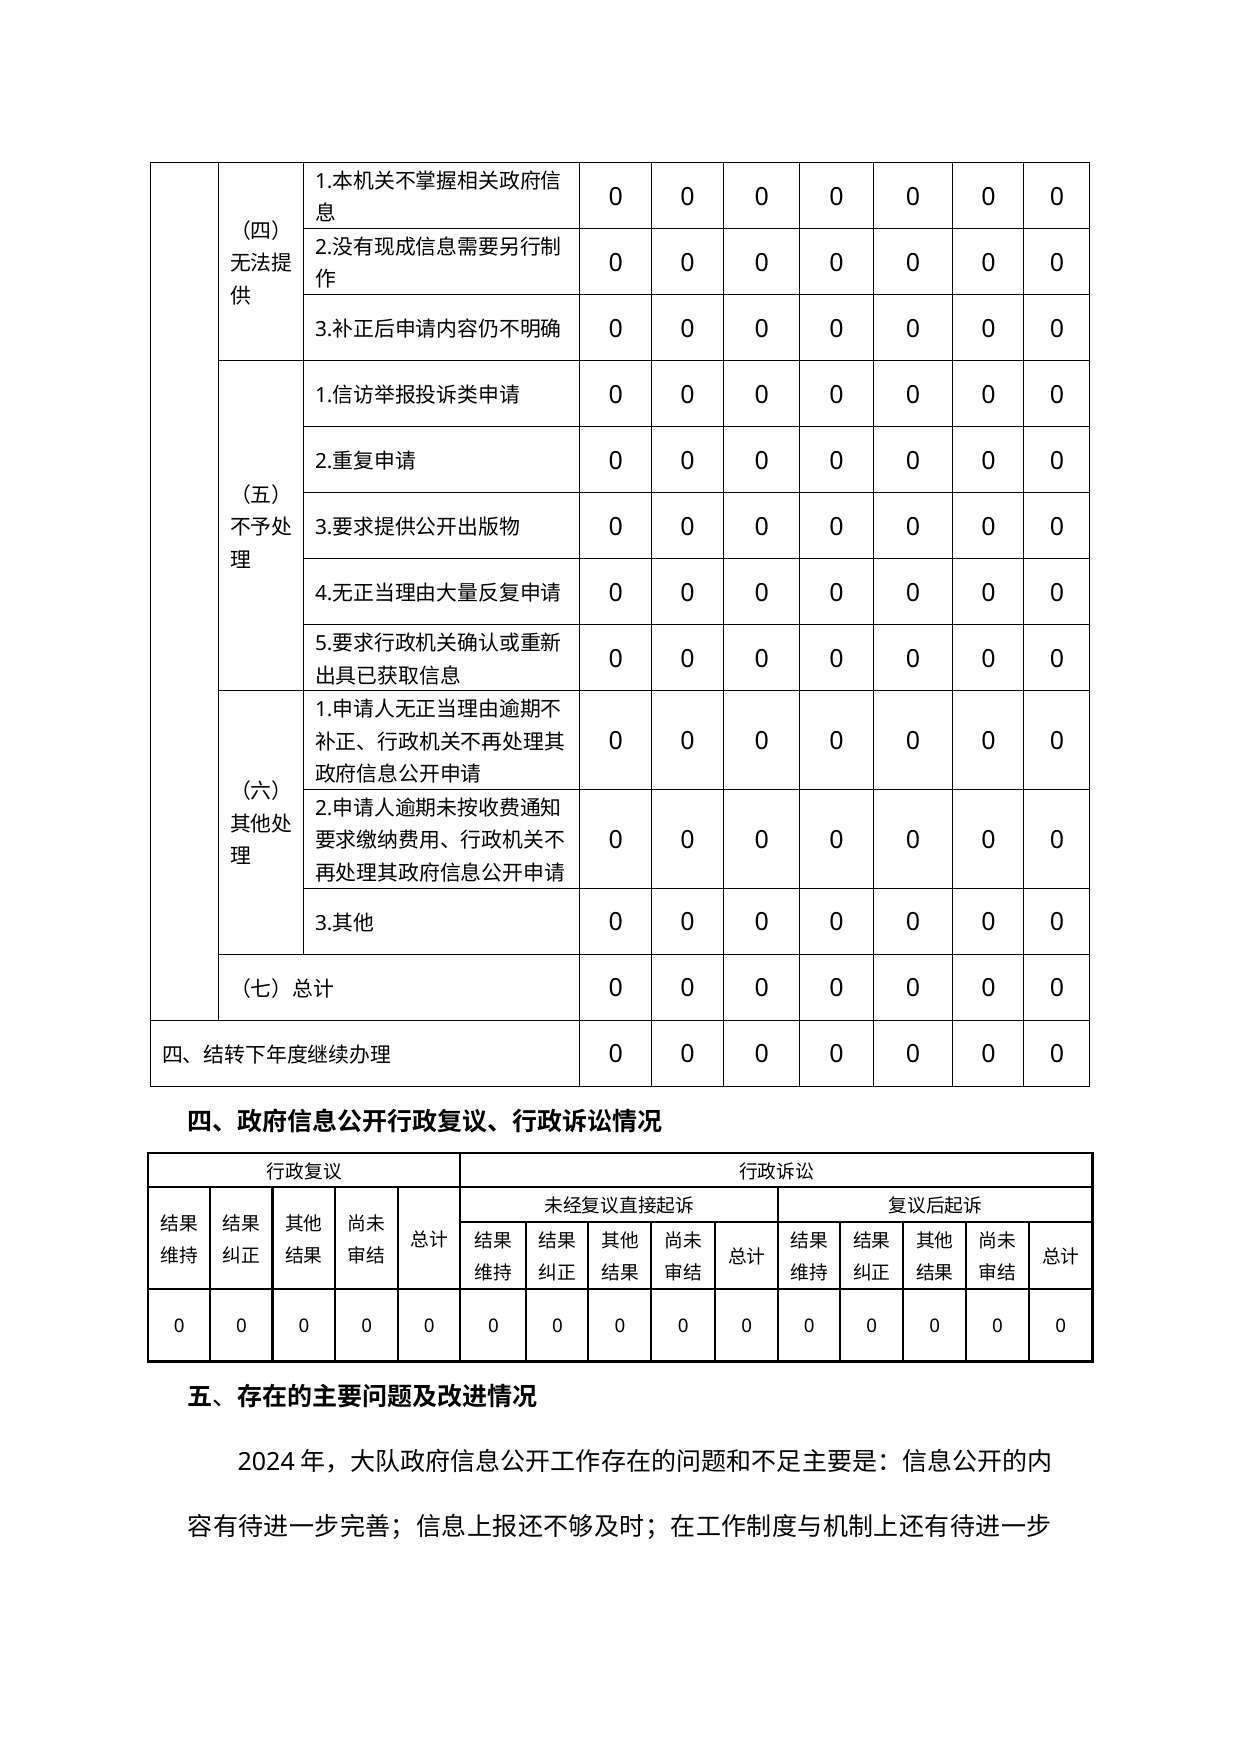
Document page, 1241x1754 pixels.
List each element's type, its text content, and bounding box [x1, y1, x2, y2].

table_cell 0 [652, 1021, 723, 1086]
table_cell 0 [841, 1290, 902, 1360]
table_cell 结果维持 [461, 1223, 525, 1288]
table_cell 0 [1024, 163, 1089, 228]
table_cell 0 [953, 1021, 1023, 1086]
table_cell 0 [724, 493, 799, 558]
table_cell 0 [953, 163, 1023, 228]
table_cell 0 [724, 361, 799, 426]
table_cell 0 [1024, 493, 1089, 558]
table_cell 0 [580, 955, 651, 1019]
table_cell 0 [724, 295, 799, 360]
table_cell 其他结果 [589, 1223, 650, 1288]
text 五、存在的主要问题及改进情况 [187, 1363, 1053, 1427]
table_cell 0 [580, 295, 651, 360]
table_cell 3.要求提供公开出版物 [304, 493, 579, 558]
table_cell 0 [1024, 559, 1089, 624]
table_cell 0 [874, 889, 952, 953]
table_cell 0 [874, 229, 952, 294]
table_cell 0 [967, 1290, 1028, 1360]
table_cell 0 [1024, 295, 1089, 360]
table_cell 0 [724, 427, 799, 492]
table_cell （五）不予处理 [219, 361, 303, 690]
table_cell 0 [874, 361, 952, 426]
table_cell 0 [874, 559, 952, 624]
table_cell 2.重复申请 [304, 427, 579, 492]
table_cell 0 [652, 691, 723, 789]
table_cell 0 [652, 790, 723, 887]
table_cell 0 [953, 955, 1023, 1019]
table_cell 0 [724, 691, 799, 789]
table_cell 0 [1024, 1021, 1089, 1086]
table_cell 复议后起诉 [779, 1188, 1091, 1221]
table_cell 0 [1024, 955, 1089, 1019]
table_cell 0 [652, 1290, 714, 1360]
table_cell 0 [652, 295, 723, 360]
table_cell 0 [580, 559, 651, 624]
table_cell 1.信访举报投诉类申请 [304, 361, 579, 426]
table_cell 0 [904, 1290, 965, 1360]
table_cell 1.申请人无正当理由逾期不补正、行政机关不再处理其政府信息公开申请 [304, 691, 579, 789]
table_cell 结果维持 [149, 1188, 209, 1288]
table_cell 0 [874, 955, 952, 1019]
table_cell 0 [953, 427, 1023, 492]
table_cell 其他结果 [274, 1188, 334, 1288]
table_cell 0 [800, 229, 873, 294]
table_cell 0 [580, 163, 651, 228]
table_cell 0 [724, 229, 799, 294]
table_cell 0 [953, 229, 1023, 294]
table_cell 0 [652, 229, 723, 294]
table_cell 0 [953, 625, 1023, 690]
table_cell 1.本机关不掌握相关政府信息 [304, 163, 579, 228]
table_cell 0 [1024, 790, 1089, 887]
table_cell 0 [800, 295, 873, 360]
table_cell 0 [800, 691, 873, 789]
table_cell 0 [800, 790, 873, 887]
table_cell 0 [652, 625, 723, 690]
table_cell 0 [800, 559, 873, 624]
table_cell 0 [580, 790, 651, 887]
table_cell 其他结果 [904, 1223, 965, 1288]
table_cell 0 [580, 427, 651, 492]
table_cell 未经复议直接起诉 [461, 1188, 777, 1221]
table_cell 0 [953, 559, 1023, 624]
table_cell 尚未审结 [652, 1223, 714, 1288]
table_cell 总计 [1030, 1223, 1091, 1288]
table_cell 0 [527, 1290, 587, 1360]
list 政府信息公开行政复议、行政诉讼情况 [187, 1087, 1053, 1152]
table_cell 0 [724, 889, 799, 953]
table_cell 总计 [399, 1188, 459, 1288]
table_cell 0 [580, 625, 651, 690]
table_cell 0 [716, 1290, 777, 1360]
table_cell 0 [652, 361, 723, 426]
table_cell 0 [800, 493, 873, 558]
table_cell 0 [580, 691, 651, 789]
table_cell 3.补正后申请内容仍不明确 [304, 295, 579, 360]
table_cell 0 [953, 361, 1023, 426]
table_cell 0 [580, 361, 651, 426]
table_cell 0 [724, 1021, 799, 1086]
table_cell 0 [724, 559, 799, 624]
table_cell 0 [652, 559, 723, 624]
table_cell 0 [953, 295, 1023, 360]
table_cell 0 [652, 955, 723, 1019]
table_cell 四、结转下年度继续办理 [151, 1021, 579, 1086]
table_cell 0 [953, 691, 1023, 789]
table_cell 0 [874, 1021, 952, 1086]
table_cell 尚未审结 [336, 1188, 397, 1288]
table_cell 0 [149, 1290, 209, 1360]
table_cell 0 [652, 427, 723, 492]
table_cell 0 [953, 493, 1023, 558]
table_cell 结果维持 [779, 1223, 839, 1288]
table_cell 结果纠正 [211, 1188, 271, 1288]
table_cell 0 [724, 790, 799, 887]
table_cell 0 [874, 163, 952, 228]
table_cell 结果纠正 [841, 1223, 902, 1288]
table_cell 结果纠正 [527, 1223, 587, 1288]
table_header 行政诉讼 [461, 1154, 1091, 1186]
table_cell 0 [800, 163, 873, 228]
table_cell 3.其他 [304, 889, 579, 953]
table_cell 0 [874, 427, 952, 492]
table_cell 0 [874, 295, 952, 360]
table_cell 0 [953, 790, 1023, 887]
table_cell （四）无法提供 [219, 163, 303, 360]
table_cell 0 [1024, 427, 1089, 492]
table_cell 0 [1024, 625, 1089, 690]
table_cell 0 [874, 691, 952, 789]
table_cell 0 [211, 1290, 271, 1360]
table_cell 0 [800, 361, 873, 426]
table_cell 0 [580, 1021, 651, 1086]
table_cell 0 [800, 427, 873, 492]
table_cell 0 [724, 625, 799, 690]
table_cell 尚未审结 [967, 1223, 1028, 1288]
table_cell 0 [800, 955, 873, 1019]
table_cell 0 [580, 889, 651, 953]
table_cell 0 [461, 1290, 525, 1360]
table_cell 0 [724, 163, 799, 228]
table_cell 0 [1024, 361, 1089, 426]
table_cell 0 [779, 1290, 839, 1360]
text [187, 1427, 1053, 1557]
table_cell 2.没有现成信息需要另行制作 [304, 229, 579, 294]
table_cell 0 [274, 1290, 334, 1360]
table_cell 0 [800, 625, 873, 690]
table_cell 0 [1024, 691, 1089, 789]
table_cell 0 [589, 1290, 650, 1360]
table_cell （六）其他处理 [219, 691, 303, 953]
table_cell 0 [874, 493, 952, 558]
table_cell 0 [652, 163, 723, 228]
table_cell 0 [652, 493, 723, 558]
table_cell 0 [580, 493, 651, 558]
table_cell 0 [800, 889, 873, 953]
table_cell 5.要求行政机关确认或重新出具已获取信息 [304, 625, 579, 690]
table_cell 总计 [716, 1223, 777, 1288]
table_cell 0 [874, 625, 952, 690]
table_cell 0 [800, 1021, 873, 1086]
table_cell 0 [953, 889, 1023, 953]
table_cell 0 [399, 1290, 459, 1360]
table_cell 2.申请人逾期未按收费通知要求缴纳费用、行政机关不再处理其政府信息公开申请 [304, 790, 579, 887]
table_cell 0 [652, 889, 723, 953]
table_cell 0 [580, 229, 651, 294]
table_cell 0 [1030, 1290, 1091, 1360]
table_cell 4.无正当理由大量反复申请 [304, 559, 579, 624]
table_cell 0 [336, 1290, 397, 1360]
table_cell （七）总计 [219, 955, 579, 1019]
table_cell 0 [874, 790, 952, 887]
table_header 行政复议 [149, 1154, 459, 1186]
table_cell 0 [724, 955, 799, 1019]
table_cell 0 [1024, 889, 1089, 953]
table_cell 0 [1024, 229, 1089, 294]
